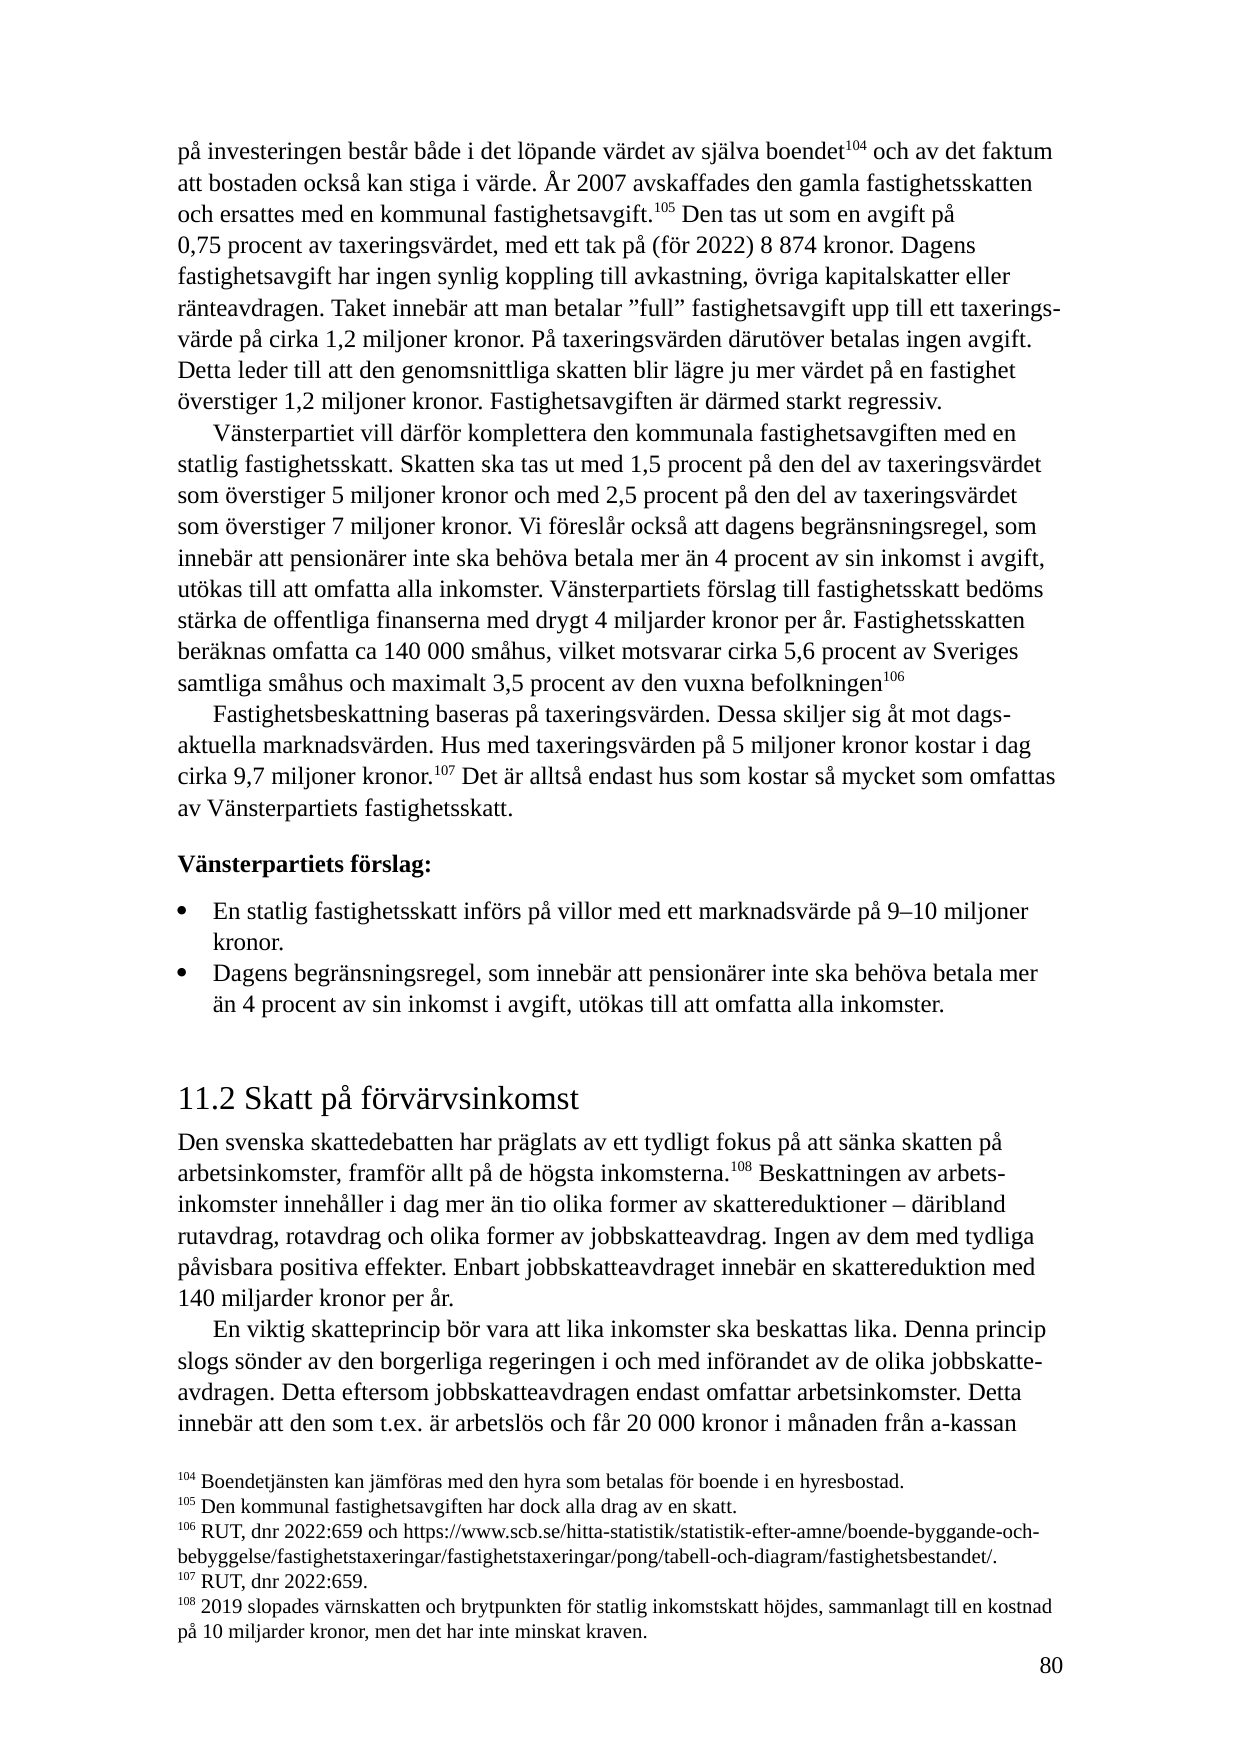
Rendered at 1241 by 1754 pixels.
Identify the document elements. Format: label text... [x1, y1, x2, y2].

text Fastighetsbeskattning baseras på taxeringsvärden. Dessa skiljer sig åt mot dagsaktuella marknadsvärden. Hus med taxeringsvärden på 5 miljoner kronor kostar i dag cirka 9,7 miljoner kronor. Det är alltså endast hus som kostar så mycket som omfattas av Vänsterpartiets fastighetsskatt. [177, 696, 1063, 821]
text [177, 134, 1063, 415]
text Skatt på förvärvsinkomst [177, 1081, 1063, 1116]
list Dagens begränsningsregel, som innebär att pensionärer inte ska behöva betala mer än 4 procent av sin inkomst i avgift, utökas till att omfatta alla inkomster. [177, 956, 1063, 1018]
text Vänsterpartiet vill därför komplettera den kommunala fastighetsavgiften med en statlig fastighetsskatt. Skatten ska tas ut med 1,5 procent på den del av taxeringsvärdet som överstiger 5 miljoner kronor och med 2,5 procent på den del av taxeringsvärdet som överstiger 7 miljoner kronor. Vi föreslår också att dagens begränsningsregel, som innebär att pensionärer inte ska behöva betala mer än 4 procent av sin inkomst i avgift, utökas till att omfatta alla inkomster. Vänsterpartiets förslag till fastighetsskatt bedöms stärka de offentliga finanserna med drygt 4 miljarder kronor per år. Fastighetsskatten beräknas omfatta ca 140 000 småhus, vilket motsvarar cirka 5,6 procent av Sveriges samtliga småhus och maximalt 3,5 procent av den vuxna befolkningen [177, 415, 1063, 696]
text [177, 1312, 1063, 1437]
text Den svenska skattedebatten har präglats av ett tydligt fokus på att sänka skatten på arbetsinkomster, framför allt på de högsta inkomsterna. Beskattningen av arbetsinkomster innehåller i dag mer än tio olika former av skattereduktioner – däribland rutavdrag, rotavdrag och olika former av jobbskatteavdrag. Ingen av dem med tydliga påvisbara positiva effekter. Enbart jobbskatteavdraget innebär en skattereduktion med 140 miljarder kronor per år. [177, 1124, 1063, 1312]
list En statlig fastighetsskatt införs på villor med ett marknadsvärde på 9–10 miljoner kronor. [177, 893, 1063, 956]
text Vänsterpartiets förslag: [177, 846, 1063, 878]
